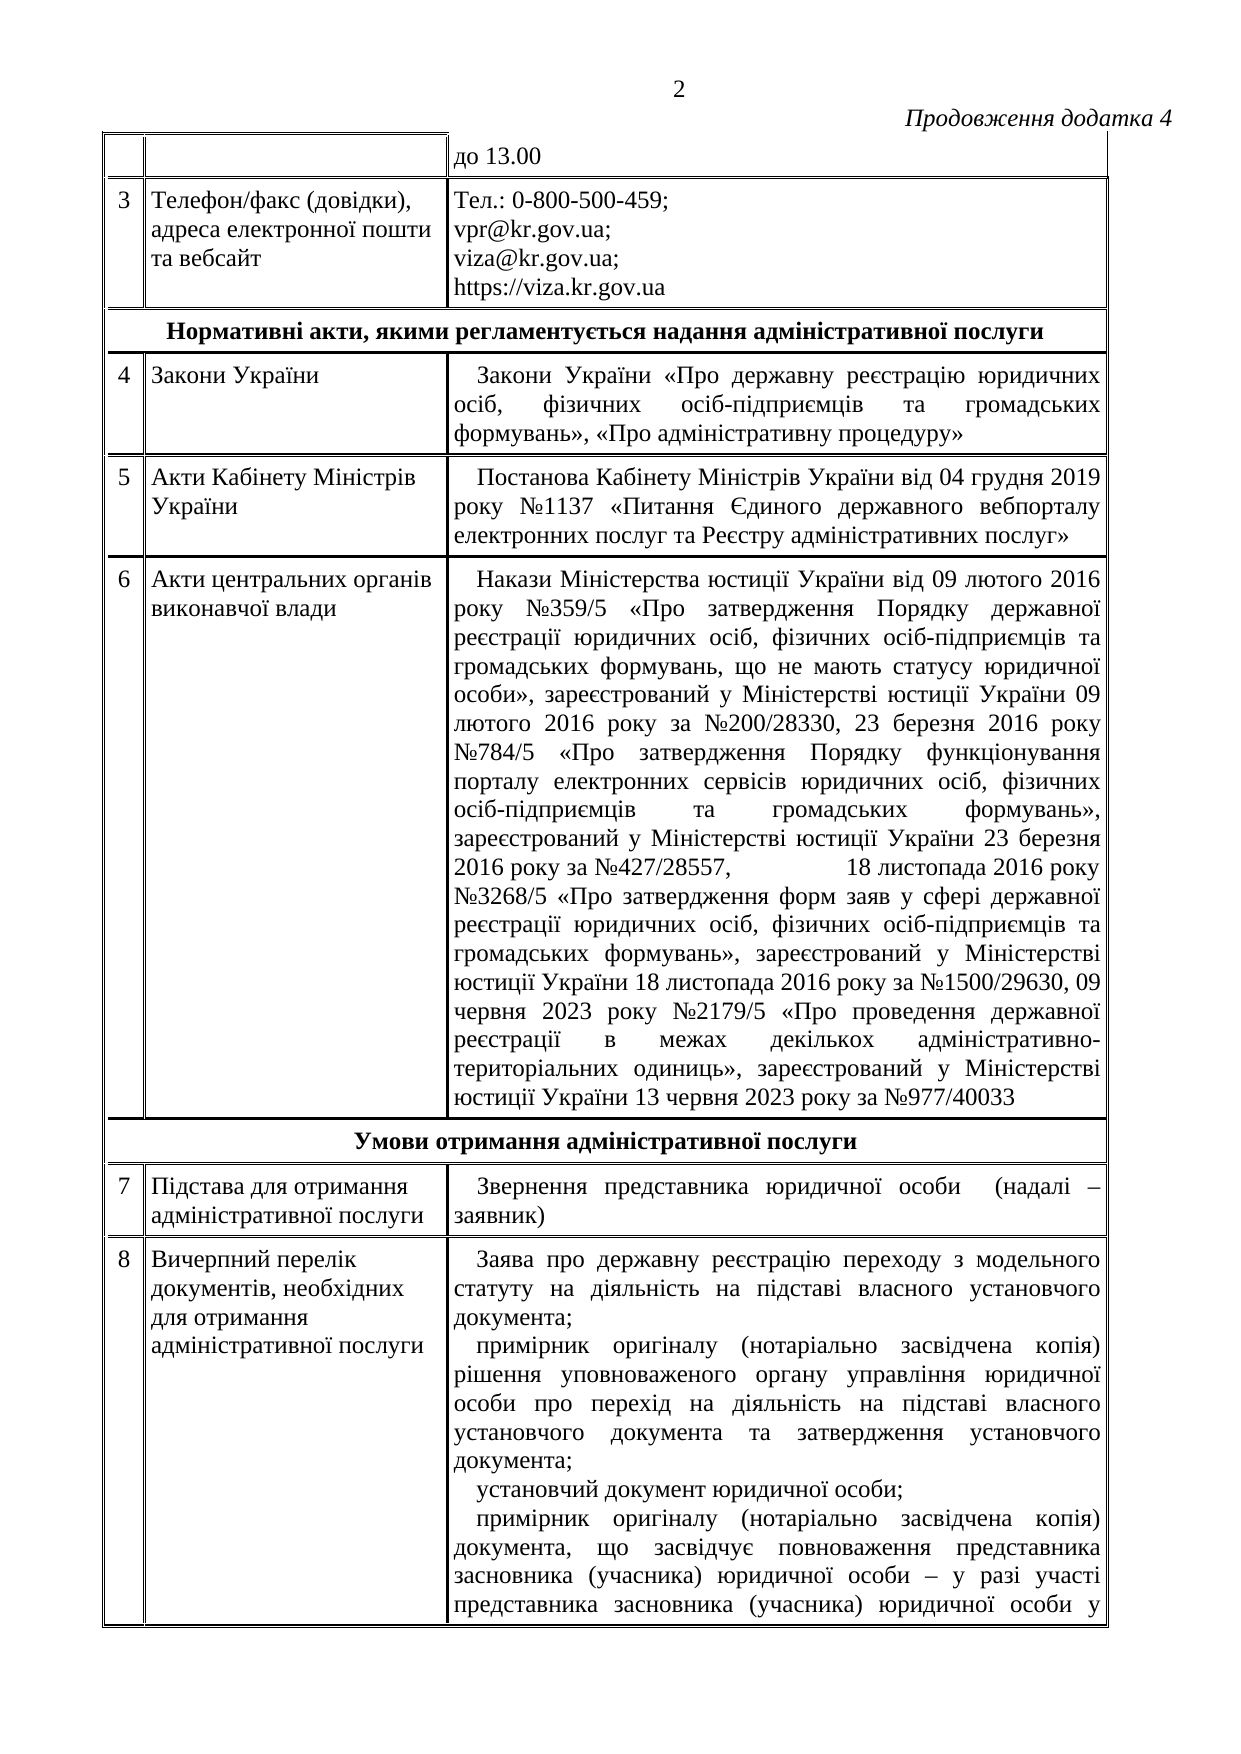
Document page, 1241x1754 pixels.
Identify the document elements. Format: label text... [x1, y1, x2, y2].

table_cell 4 [105, 351, 143, 453]
table_cell Підстава для отримання адміністративної послуги [146, 1165, 446, 1235]
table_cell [447, 1238, 1106, 1624]
table_cell 5 [105, 453, 143, 555]
table_cell 6 [105, 555, 143, 1117]
table_cell Акти центральних органів виконавчої влади [146, 558, 446, 1117]
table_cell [447, 131, 1107, 176]
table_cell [145, 1238, 447, 1624]
table_cell Нормативні акти, якими регламентується надання адміністративної послуги [103, 307, 1107, 351]
table_cell Накази Міністерства юстиції України від 09 лютого 2016 року №359/5 «Про затвердження Порядку державної реєстрації юридичних осіб, фізичних осіб-підприємців та громадських формувань, що не мають статусу юридичної особи», зареєстрований у Міністерстві юстиції України 09 лютого 2016 року за №200/28330, 23 березня 2016 року №784/5 «Про затвердження Порядку функціонування порталу електронних сервісів юридичних осіб, фізичних осіб-підприємців та громадських формувань», зареєстрований у Міністерстві юстиції України 23 березня 2016 року за №427/28557, 18 листопада 2016 року №3268/5 «Про затвердження форм заяв у сфері державної реєстрації юридичних осіб, фізичних осіб-підприємців та громадських формувань», зареєстрований у Міністерстві юстиції України 18 листопада 2016 року за №1500/29630, 09 червня 2023 року №2179/5 «Про проведення державної реєстрації в межах декількох адміністративно-територіальних одиниць», зареєстрований у Міністерстві юстиції України 13 червня 2023 року за №977/40033 [449, 558, 1106, 1117]
table_cell Тел.: 0-800-500-459; vpr@kr.gov.ua; viza@kr.gov.ua; https://viza.kr.gov.ua [449, 179, 1106, 307]
table_cell Умови отримання адміністративної послуги [105, 1117, 1106, 1161]
table_cell Закони України [146, 354, 446, 453]
table_cell 7 [105, 1161, 144, 1235]
table_cell Акти Кабінету Міністрів України [146, 457, 446, 555]
table_cell Закони України «Про державну реєстрацію юридичних осіб, фізичних осіб-підприємців та громадських формувань», «Про адміністративну процедуру» [449, 354, 1106, 453]
table_cell 8 [103, 1235, 144, 1624]
table_cell 3 [103, 176, 144, 307]
table_cell 2 [105, 135, 144, 176]
table_cell Звернення представника юридичної особи (надалі – заявник) [449, 1165, 1106, 1235]
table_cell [145, 135, 447, 176]
table_cell Телефон/факс (довідки), адреса електронної пошти та вебсайт [146, 179, 446, 307]
table_cell Постанова Кабінету Міністрів України від 04 грудня 2019 року №1137 «Питання Єдиного державного вебпорталу електронних послуг та Реєстру адміністративних послуг» [449, 457, 1106, 555]
